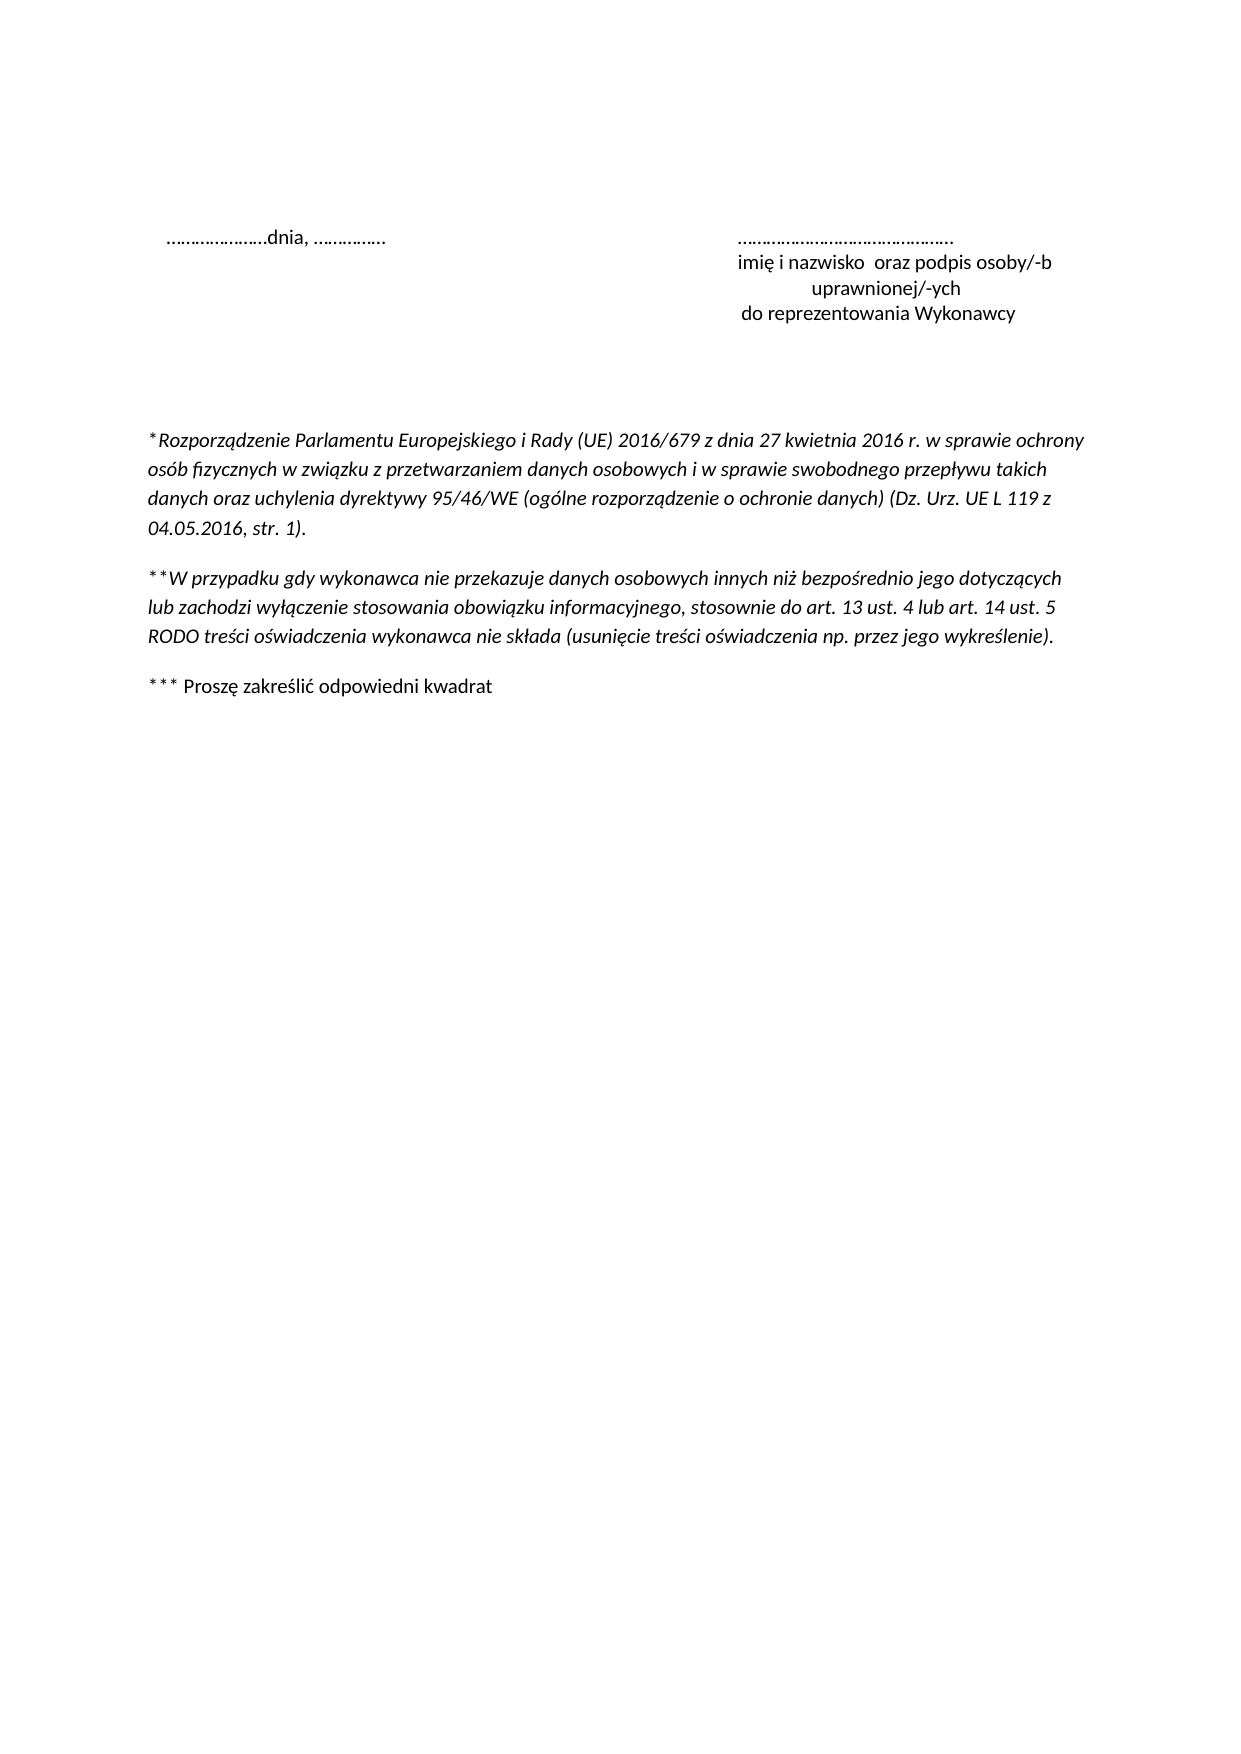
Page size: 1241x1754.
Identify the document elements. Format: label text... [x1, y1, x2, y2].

text uprawnionej/-ych [148, 275, 1081, 300]
text do reprezentowania Wykonawcy [443, 300, 1093, 326]
text **W przypadku gdy wykonawca nie przekazuje danych osobowych innych niż bezpośrednio jego dotyczących lub zachodzi wyłączenie stosowania obowiązku informacyjnego, stosownie do art. 13 ust. 4 lub art. 14 ust. 5 RODO treści oświadczenia wykonawca nie składa (usunięcie treści oświadczenia np. przez jego wykreślenie). [148, 565, 1093, 648]
text *** Proszę zakreślić odpowiedni kwadrat [148, 673, 1048, 698]
text …………………dnia, …………… ……………………………………… imię i nazwisko oraz podpis osoby/-b [148, 224, 1081, 275]
text *Rozporządzenie Parlamentu Europejskiego i Rady (UE) 2016/679 z dnia 27 kwietnia 2016 r. w sprawie ochrony osób fizycznych w związku z przetwarzaniem danych osobowych i w sprawie swobodnego przepływu takich danych oraz uchylenia dyrektywy 95/46/WE (ogólne rozporządzenie o ochronie danych) (Dz. Urz. UE L 119 z 04.05.2016, str. 1). [148, 427, 1093, 540]
